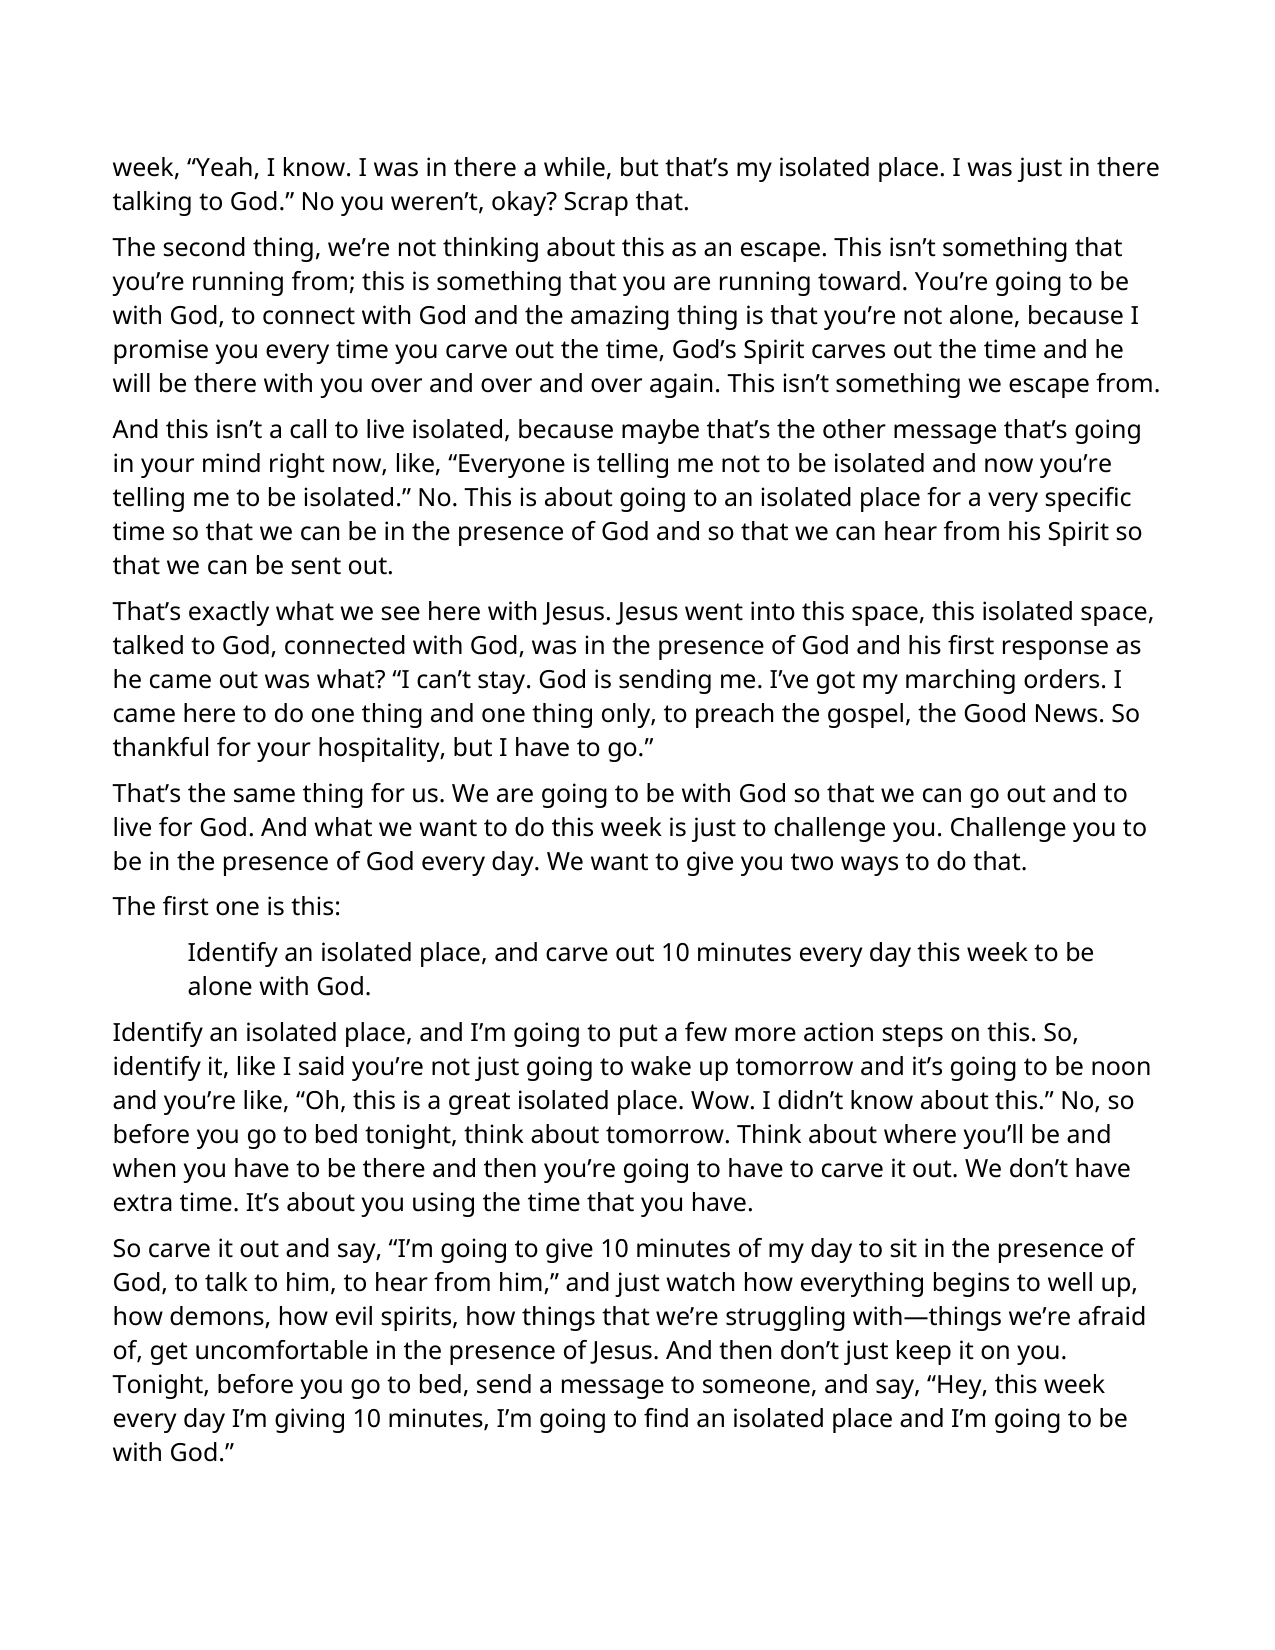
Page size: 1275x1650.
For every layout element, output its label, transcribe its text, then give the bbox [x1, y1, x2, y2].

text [112, 150, 1162, 218]
text That’s the same thing for us. We are going to be with God so that we can go out and to live for God. And what we want to do this week is just to challenge you. Challenge you to be in the presence of God every day. We want to give you two ways to do that. [112, 775, 1162, 877]
text Identify an isolated place, and carve out 10 minutes every day this week to be alone with God. [187, 935, 1162, 1003]
text That’s exactly what we see here with Jesus. Jesus went into this space, this isolated space, talked to God, connected with God, was in the presence of God and his first response as he came out was what? “I can’t stay. God is sending me. I’ve got my marching orders. I came here to do one thing and one thing only, to preach the gospel, the Good News. So thankful for your hospitality, but I have to go.” [112, 593, 1162, 764]
text So carve it out and say, “I’m going to give 10 minutes of my day to sit in the presence of God, to talk to him, to hear from him,” and just watch how everything begins to well up, how demons, how evil spirits, how things that we’re struggling with—things we’re afraid of, get uncomfortable in the presence of Jesus. And then don’t just keep it on you. Tonight, before you go to bed, send a message to someone, and say, “Hey, this week every day I’m giving 10 minutes, I’m going to find an isolated place and I’m going to be with God.” [112, 1230, 1162, 1469]
text And this isn’t a call to live isolated, because maybe that’s the other message that’s going in your mind right now, like, “Everyone is telling me not to be isolated and now you’re telling me to be isolated.” No. This is about going to an isolated place for a very specific time so that we can be in the presence of God and so that we can hear from his Spirit so that we can be sent out. [112, 412, 1162, 582]
text The second thing, we’re not thinking about this as an escape. This isn’t something that you’re running from; this is something that you are running toward. You’re going to be with God, to connect with God and the amazing thing is that you’re not alone, because I promise you every time you carve out the time, God’s Spirit carves out the time and he will be there with you over and over and over again. This isn’t something we escape from. [112, 230, 1162, 400]
text Identify an isolated place, and I’m going to put a few more action steps on this. So, identify it, like I said you’re not just going to wake up tomorrow and it’s going to be noon and you’re like, “Oh, this is a great isolated place. Wow. I didn’t know about this.” No, so before you go to bed tonight, think about tomorrow. Think about where you’ll be and when you have to be there and then you’re going to have to carve it out. We don’t have extra time. It’s about you using the time that you have. [112, 1014, 1162, 1219]
text The first one is this: [112, 889, 1162, 923]
